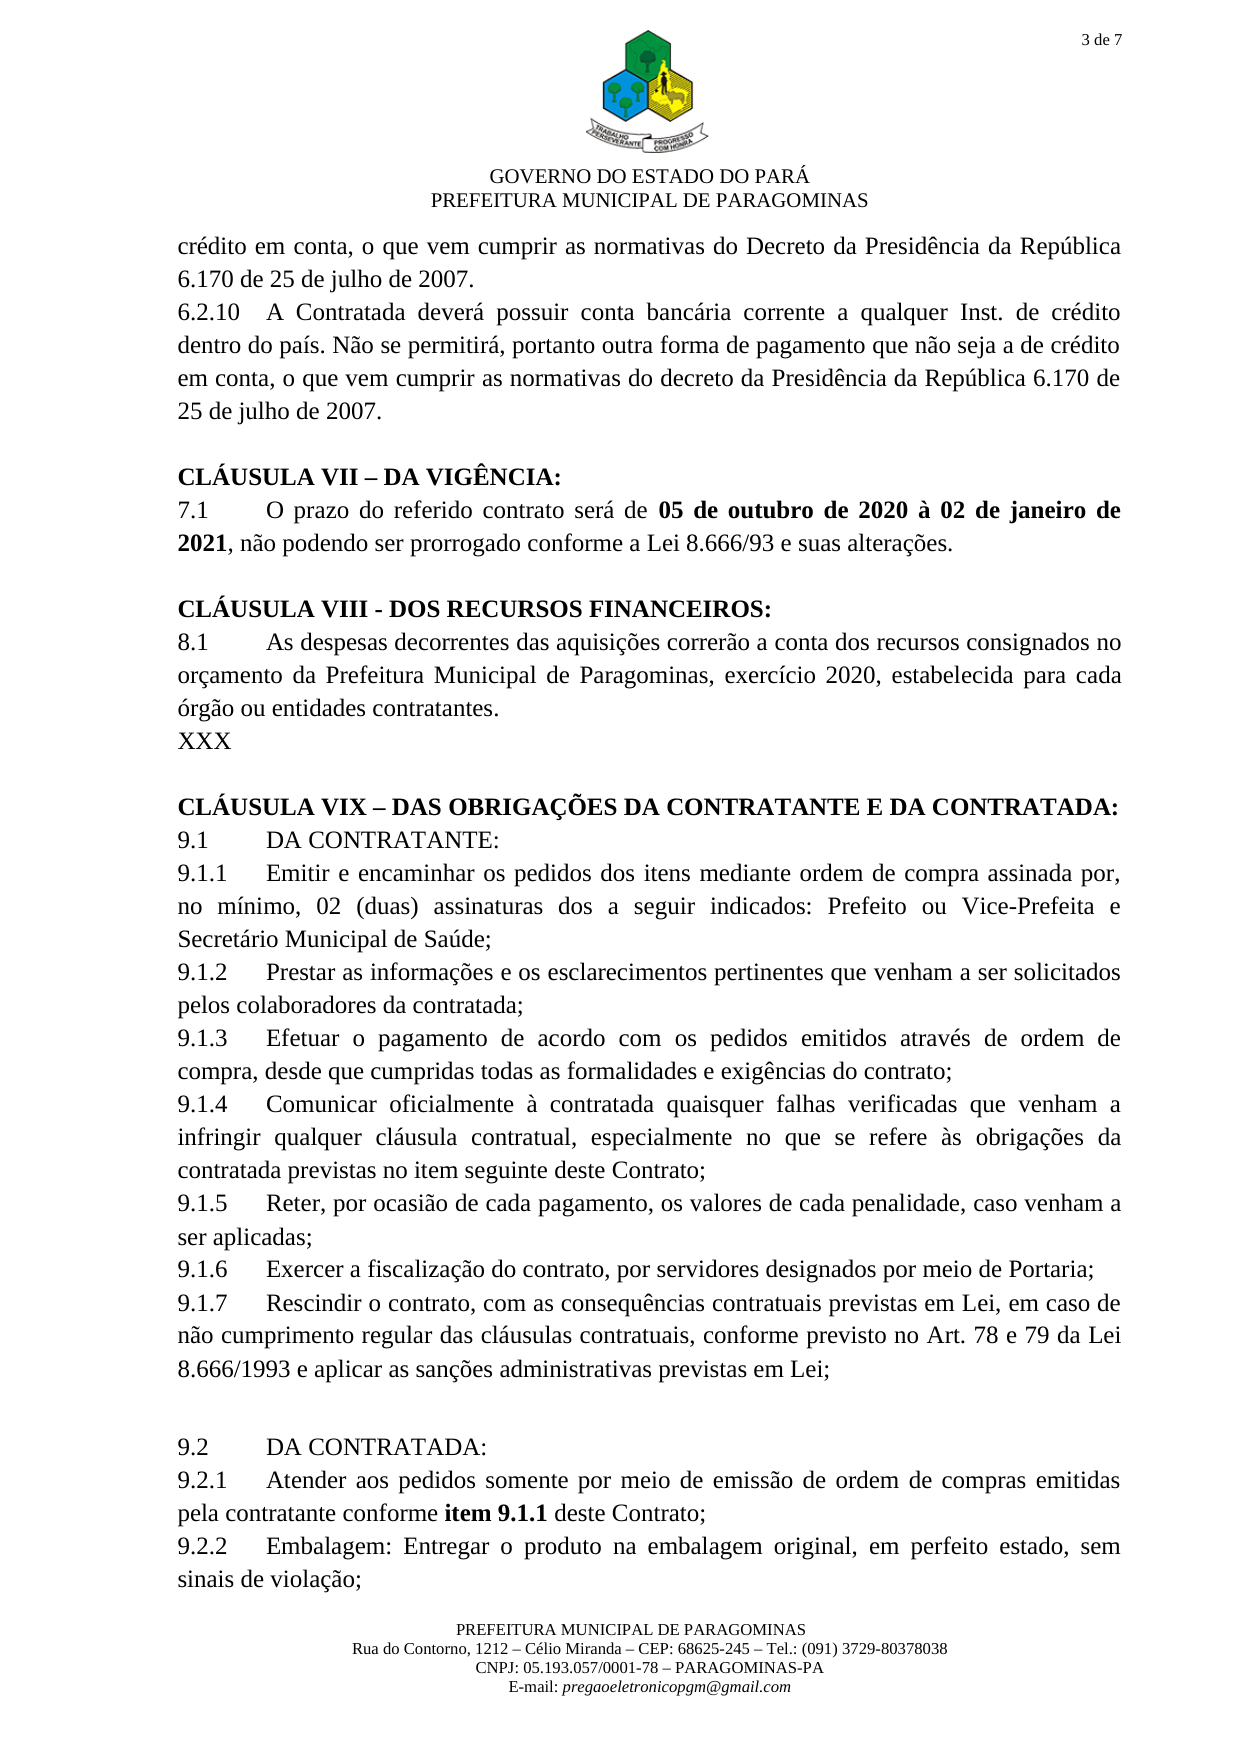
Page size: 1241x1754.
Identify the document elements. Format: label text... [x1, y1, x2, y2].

text Emitir e encaminhar os pedidos dos itens mediante ordem de compra assinada por, no mínimo, 02 (duas) assinaturas dos a seguir indicados: Prefeito ou Vice-Prefeita e Secretário Municipal de Saúde; [177, 858, 1122, 953]
list CLÁUSULA VIX – DAS OBRIGAÇÕES DA CONTRATANTE E DA CONTRATADA: [177, 792, 1122, 821]
text As despesas decorrentes das aquisições correrão a conta dos recursos consignados no orçamento da Prefeitura Municipal de Paragominas, exercício 2020, estabelecida para cada órgão ou entidades contratantes. [177, 627, 1122, 722]
text Efetuar o pagamento de acordo com os pedidos emitidos através de ordem de compra, desde que cumpridas todas as formalidades e exigências do contrato; [177, 1023, 1122, 1085]
text Exercer a fiscalização do contrato, por servidores designados por meio de Portaria; [177, 1254, 1122, 1283]
text CLÁUSULA VIII - DOS RECURSOS FINANCEIROS: [177, 594, 1122, 623]
picture [585, 30, 713, 153]
text Prestar as informações e os esclarecimentos pertinentes que venham a ser solicitados pelos colaboradores da contratada; [177, 957, 1122, 1019]
list XXX [177, 726, 1122, 755]
text O prazo do referido contrato será de 05 de outubro de 2020 à 02 de janeiro de 2021, não podendo ser prorrogado conforme a Lei 8.666/93 e suas alterações. [177, 495, 1122, 557]
text Reter, por ocasião de cada pagamento, os valores de cada penalidade, caso venham a ser aplicadas; [177, 1188, 1122, 1250]
text DA CONTRATADA: [177, 1432, 1122, 1461]
text DA CONTRATANTE: [177, 825, 1122, 854]
text Rescindir o contrato, com as consequências contratuais previstas em Lei, em caso de não cumprimento regular das cláusulas contratuais, conforme previsto no Art. 78 e 79 da Lei 8.666/1993 e aplicar as sanções administrativas previstas em Lei; [177, 1288, 1122, 1382]
text Embalagem: Entregar o produto na embalagem original, em perfeito estado, sem sinais de violação; [177, 1531, 1122, 1593]
text Atender aos pedidos somente por meio de emissão de ordem de compras emitidas pela contratante conforme item 9.1.1 deste Contrato; [177, 1465, 1122, 1527]
text Comunicar oficialmente à contratada quaisquer falhas verificadas que venham a infringir qualquer cláusula contratual, especialmente no que se refere às obrigações da contratada previstas no item seguinte deste Contrato; [177, 1089, 1122, 1184]
text A Contratada deverá possuir conta bancária corrente a qualquer Inst. de crédito dentro do país. Não se permitirá, portanto outra forma de pagamento que não seja a de crédito em conta, o que vem cumprir as normativas do decreto da Presidência da República 6.170 de 25 de julho de 2007. [177, 297, 1122, 425]
text CLÁUSULA VII – DA VIGÊNCIA: [177, 462, 1122, 491]
